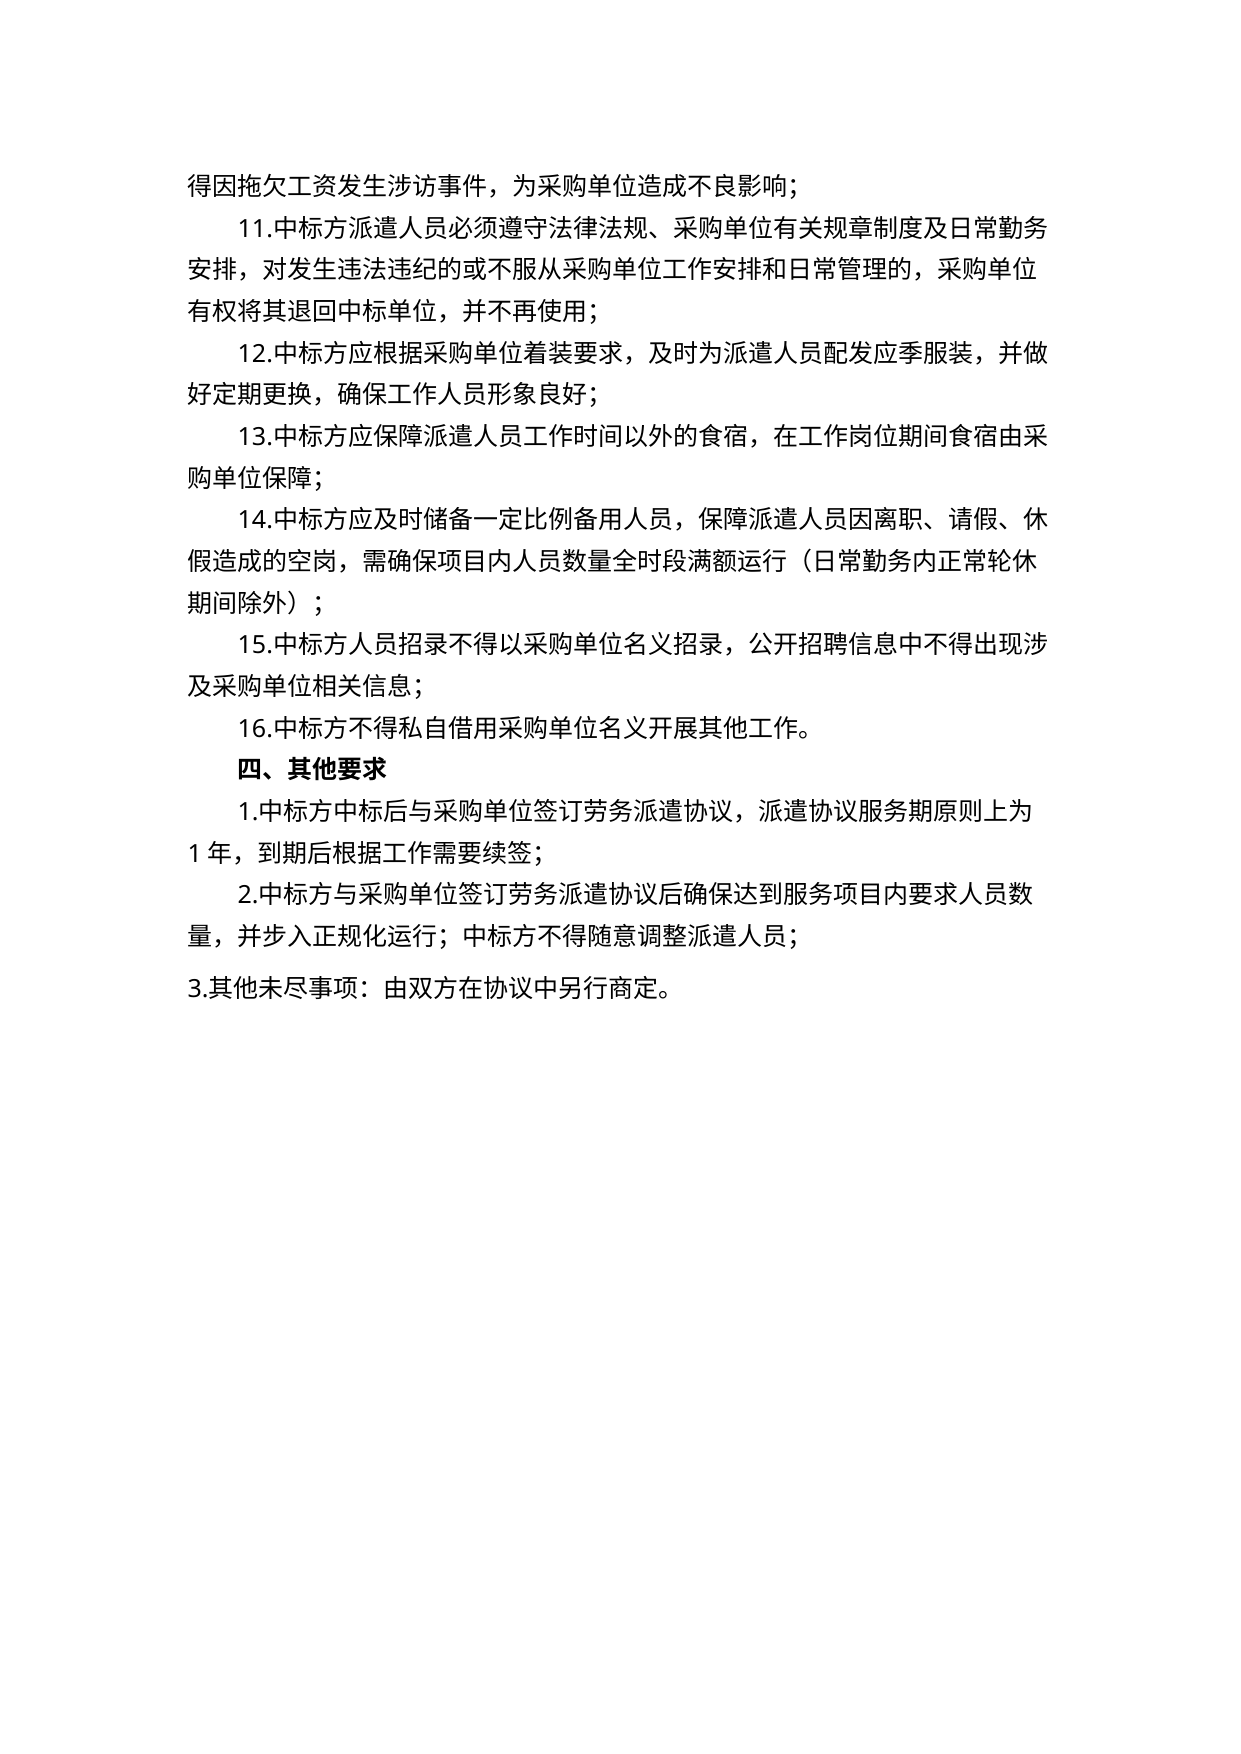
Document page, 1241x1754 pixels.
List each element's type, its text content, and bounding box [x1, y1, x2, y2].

text 3.其他未尽事项：由双方在协议中另行商定。 [187, 954, 1053, 1019]
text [187, 162, 1053, 204]
text 11.中标方派遣人员必须遵守法律法规、采购单位有关规章制度及日常勤务安排，对发生违法违纪的或不服从采购单位工作安排和日常管理的，采购单位有权将其退回中标单位，并不再使用； [187, 204, 1053, 329]
text 16.中标方不得私自借用采购单位名义开展其他工作。 [187, 704, 1053, 745]
text 13.中标方应保障派遣人员工作时间以外的食宿，在工作岗位期间食宿由采购单位保障； [187, 412, 1053, 495]
text 12.中标方应根据采购单位着装要求，及时为派遣人员配发应季服装，并做好定期更换，确保工作人员形象良好； [187, 329, 1053, 412]
text 2.中标方与采购单位签订劳务派遣协议后确保达到服务项目内要求人员数量，并步入正规化运行；中标方不得随意调整派遣人员； [187, 870, 1053, 954]
text 15.中标方人员招录不得以采购单位名义招录，公开招聘信息中不得出现涉及采购单位相关信息； [187, 620, 1053, 704]
text 14.中标方应及时储备一定比例备用人员，保障派遣人员因离职、请假、休假造成的空岗，需确保项目内人员数量全时段满额运行（日常勤务内正常轮休期间除外）； [187, 495, 1053, 620]
text 四、其他要求 [187, 745, 1053, 787]
text 1.中标方中标后与采购单位签订劳务派遣协议，派遣协议服务期原则上为1年，到期后根据工作需要续签； [187, 787, 1053, 870]
